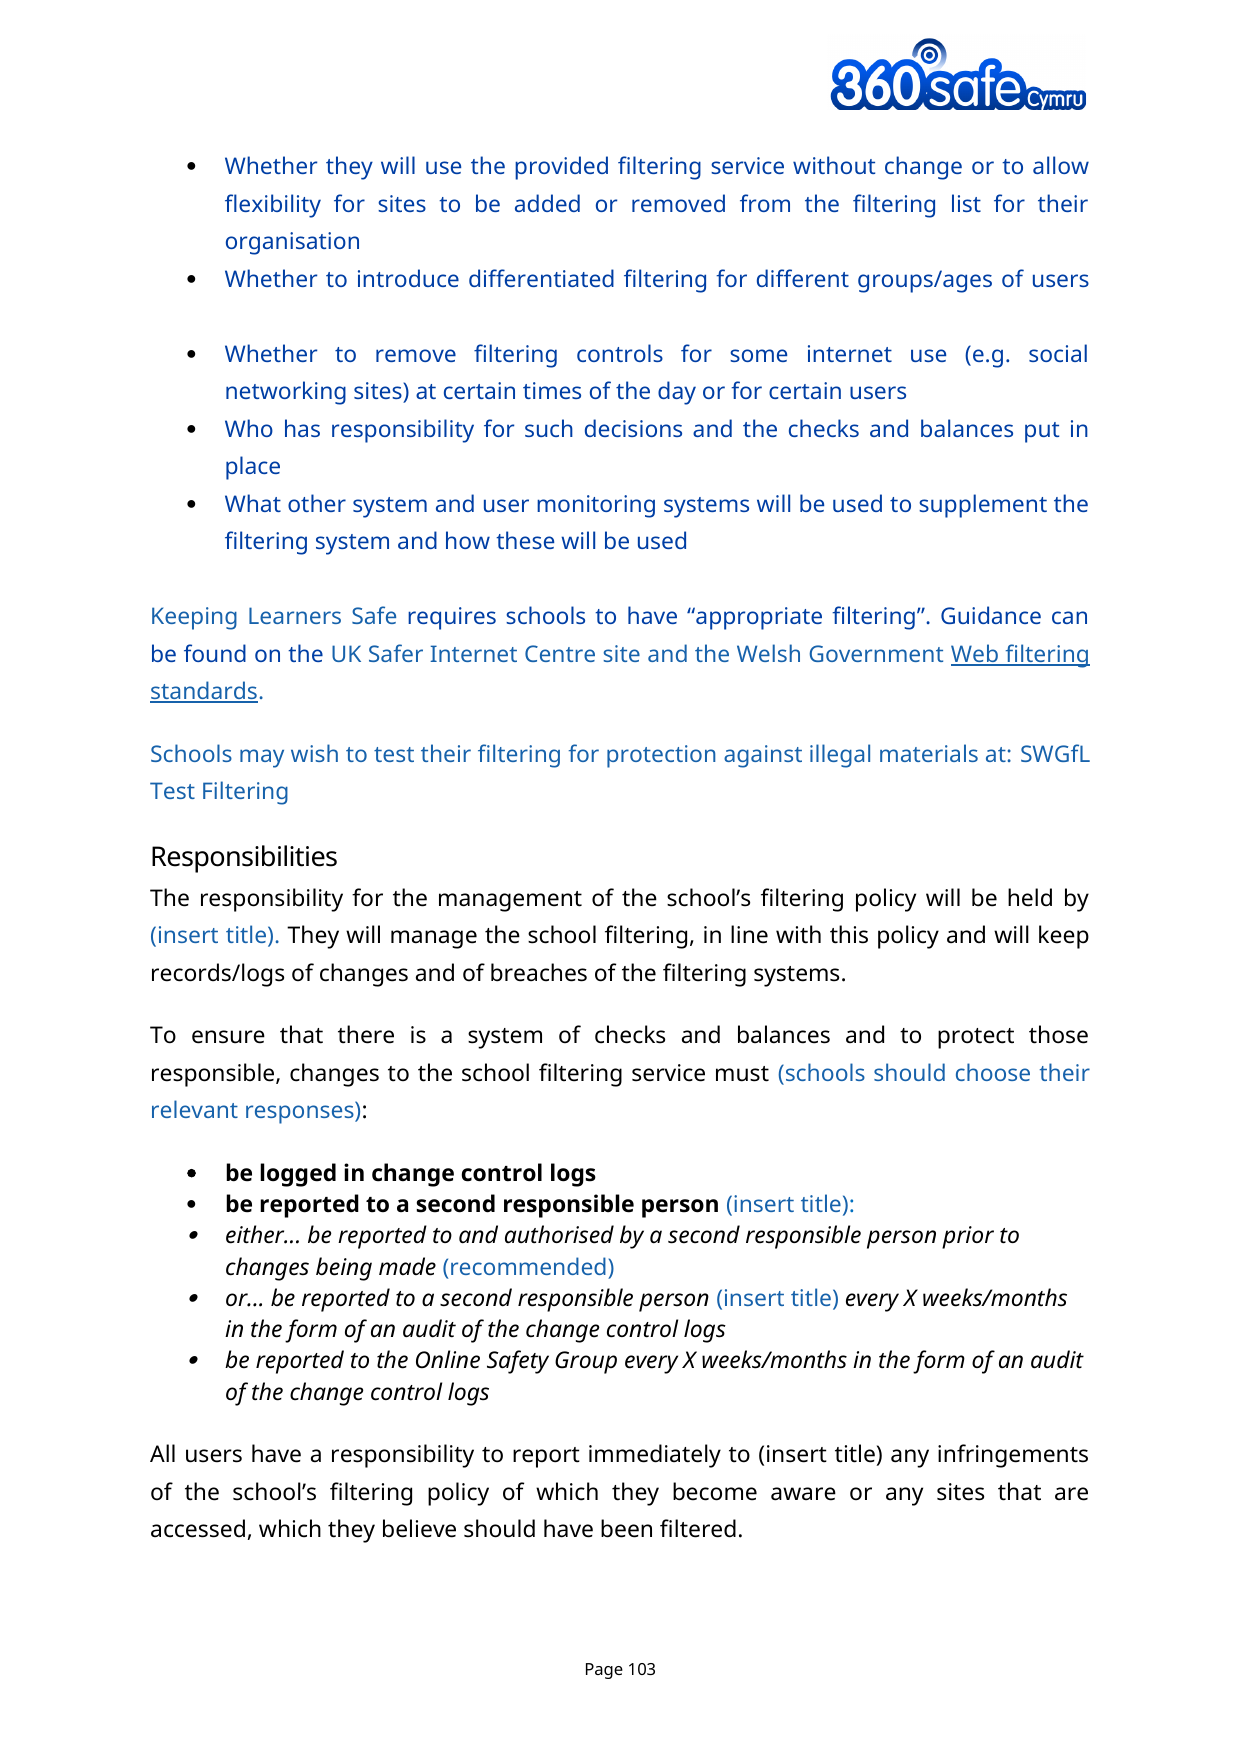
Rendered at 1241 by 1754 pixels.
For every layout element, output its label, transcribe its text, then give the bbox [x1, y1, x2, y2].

list be reported to the Online Safety Group every X weeks/months in the form of an audit of the change control logs [187, 1344, 1090, 1407]
list be logged in change control logs [187, 1157, 1090, 1188]
text Schools may wish to test their filtering for protection against illegal materials at: SWGfL Test Filtering [150, 737, 1090, 806]
text The responsibility for the management of the school’s filtering policy will be held by (insert title). They will manage the school filtering, in line with this policy and will keep records/logs of changes and of breaches of the filtering systems. [150, 882, 1090, 988]
list What other system and user monitoring systems will be used to supplement the filtering system and how these will be used [187, 487, 1090, 556]
text All users have a responsibility to report immediately to (insert title) any infringements of the school’s filtering policy of which they become aware or any sites that are accessed, which they believe should have been filtered. [150, 1438, 1090, 1544]
text Keeping Learners Safe requires schools to have “appropriate filtering”. Guidance can be found on the UK Safer Internet Centre site and the Welsh Government Web filtering standards. [150, 600, 1090, 706]
list or... be reported to a second responsible person (insert title) every X weeks/months in the form of an audit of the change control logs [187, 1282, 1090, 1344]
list Whether to remove filtering controls for some internet use (e.g. social networking sites) at certain times of the day or for certain users [187, 337, 1090, 406]
list Who has responsibility for such decisions and the checks and balances put in place [187, 412, 1090, 481]
list either... be reported to and authorised by a second responsible person prior to changes being made (recommended) [187, 1219, 1090, 1282]
text To ensure that there is a system of checks and balances and to protect those responsible, changes to the school filtering service must (schools should choose their relevant responses): [150, 1019, 1090, 1125]
list Whether they will use the provided filtering service without change or to allow flexibility for sites to be added or removed from the filtering list for their organisation [187, 150, 1090, 256]
subtitle Responsibilities [150, 837, 1090, 874]
picture [826, 34, 1086, 110]
list Whether to introduce differentiated filtering for different groups/ages of users [187, 262, 1090, 331]
list be reported to a second responsible person (insert title): [187, 1188, 1090, 1219]
